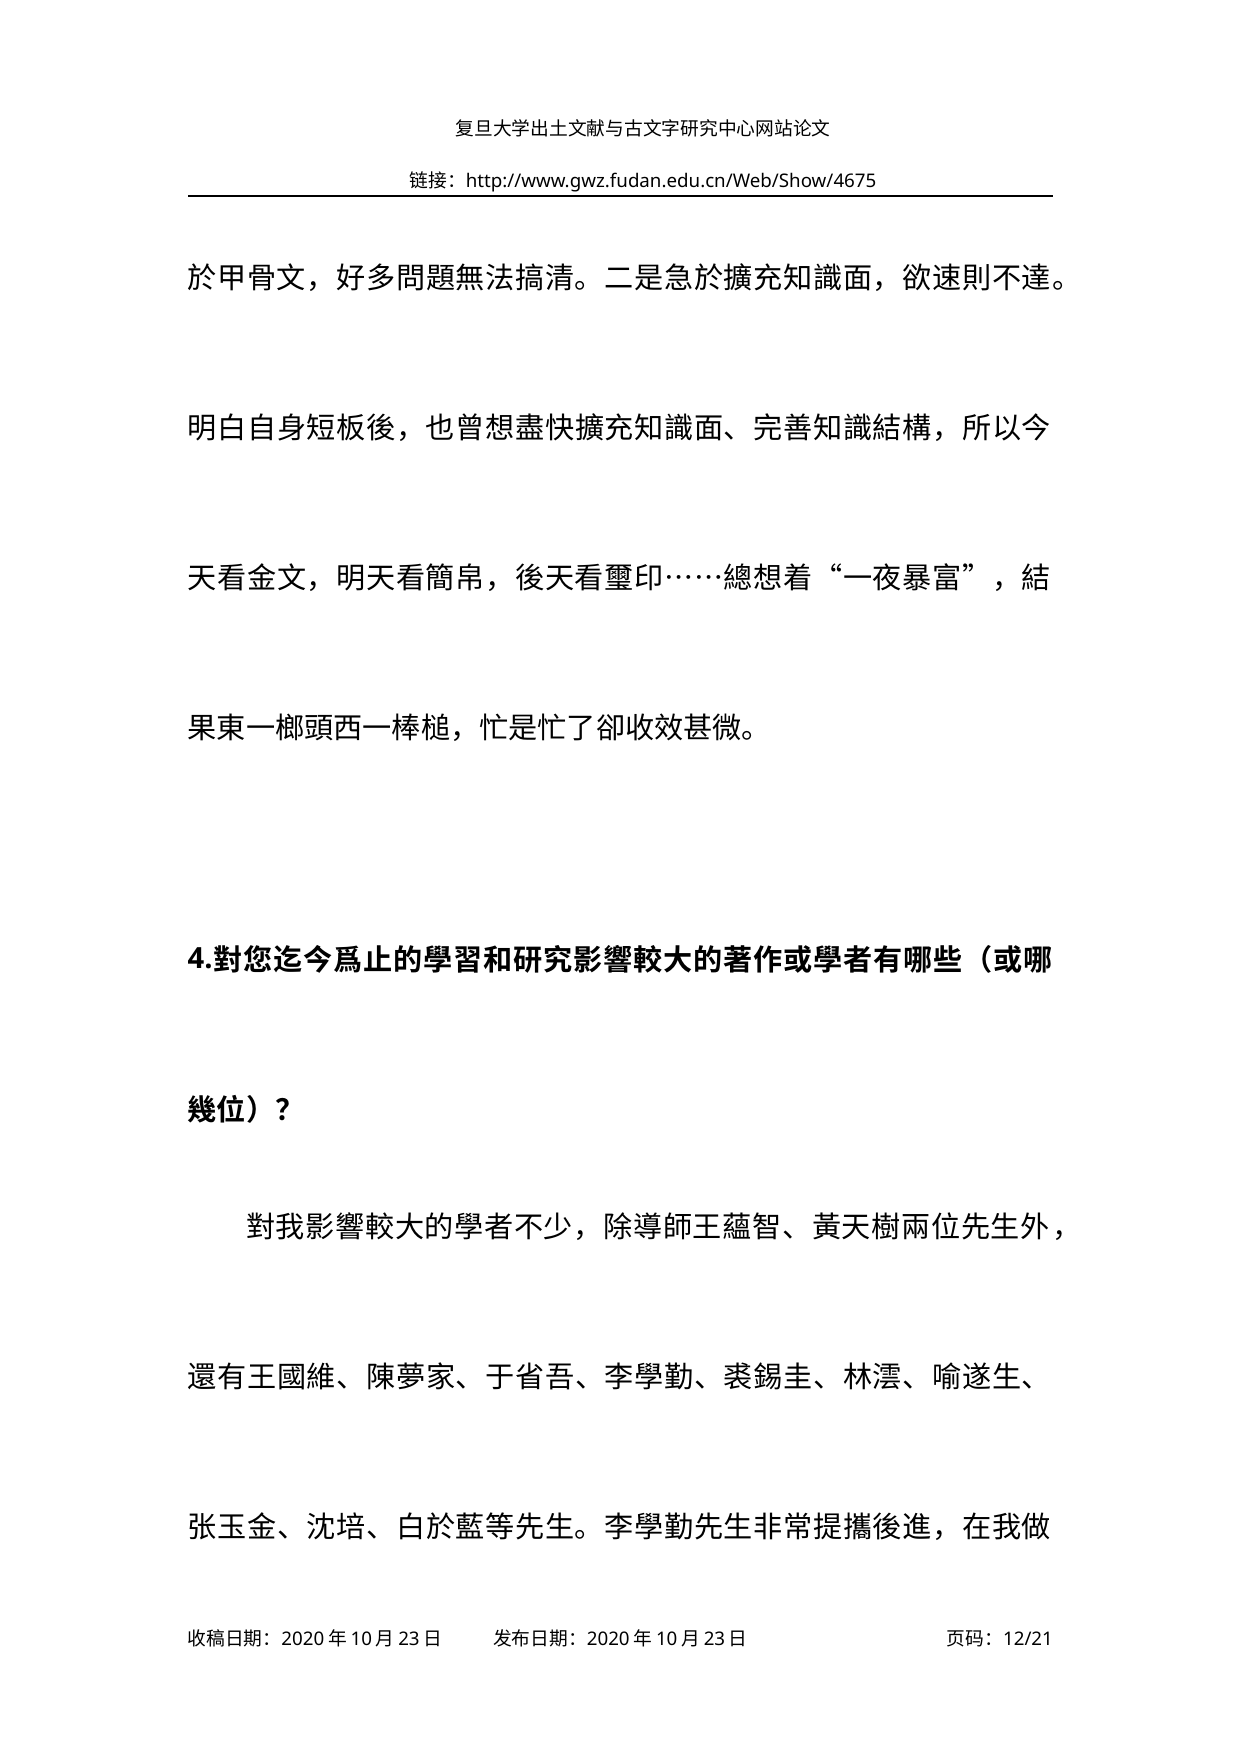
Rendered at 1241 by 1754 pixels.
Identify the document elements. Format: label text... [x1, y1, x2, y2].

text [187, 1187, 1053, 1562]
text 4.對您迄今爲止的學習和研究影響較大的著作或學者有哪些（或哪幾位）？ [187, 920, 1053, 1145]
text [187, 238, 1053, 763]
